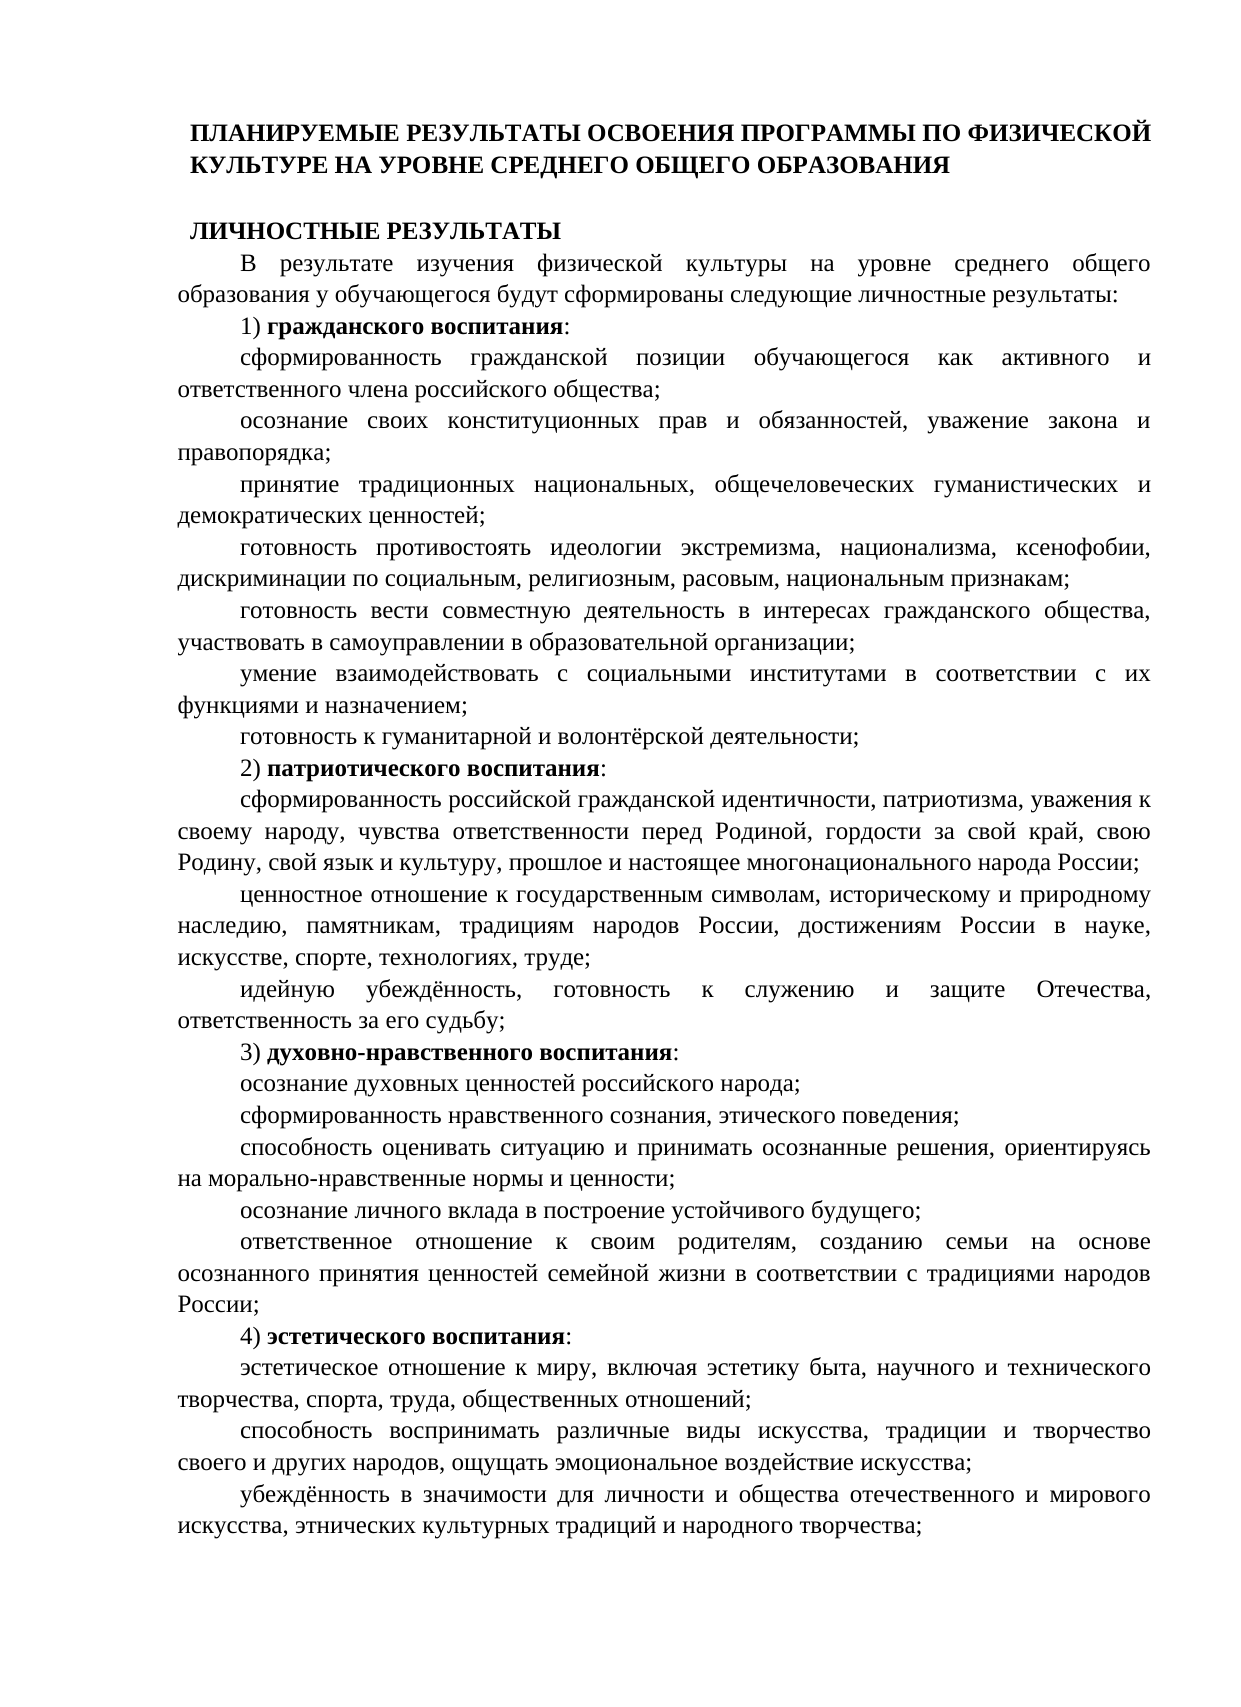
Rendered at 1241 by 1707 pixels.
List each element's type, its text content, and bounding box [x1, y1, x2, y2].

text способность оценивать ситуацию и принимать осознанные решения, ориентируясь на морально-нравственные нормы и ценности; [177, 1132, 1152, 1192]
text эстетическое отношение к миру, включая эстетику быта, научного и технического творчества, спорта, труда, общественных отношений; [177, 1352, 1152, 1413]
text 3) духовно-нравственного воспитания: [177, 1037, 1152, 1066]
text сформированность гражданской позиции обучающегося как активного и ответственного члена российского общества; [177, 342, 1152, 403]
text принятие традиционных национальных, общечеловеческих гуманистических и демократических ценностей; [177, 469, 1152, 529]
text убеждённость в значимости для личности и общества отечественного и мирового искусства, этнических культурных традиций и народного творчества; [177, 1479, 1152, 1539]
text готовность вести совместную деятельность в интересах гражданского общества, участвовать в самоуправлении в образовательной организации; [177, 595, 1152, 655]
text 1) гражданского воспитания: [177, 311, 1152, 340]
text ЛИЧНОСТНЫЕ РЕЗУЛЬТАТЫ [190, 216, 1152, 245]
text 2) патриотического воспитания: [177, 753, 1152, 782]
text сформированность российской гражданской идентичности, патриотизма, уважения к своему народу, чувства ответственности перед Родиной, гордости за свой край, свою Родину, свой язык и культуру, прошлое и настоящее многонационального народа России; [177, 784, 1152, 876]
text осознание духовных ценностей российского народа; [177, 1068, 1152, 1097]
text осознание личного вклада в построение устойчивого будущего; [177, 1195, 1152, 1223]
text способность воспринимать различные виды искусства, традиции и творчество своего и других народов, ощущать эмоциональное воздействие искусства; [177, 1416, 1152, 1476]
text готовность противостоять идеологии экстремизма, национализма, ксенофобии, дискриминации по социальным, религиозным, расовым, национальным признакам; [177, 532, 1152, 592]
text ценностное отношение к государственным символам, историческому и природному наследию, памятникам, традициям народов России, достижениям России в науке, искусстве, спорте, технологиях, труде; [177, 879, 1152, 971]
text 4) эстетического воспитания: [177, 1321, 1152, 1350]
text готовность к гуманитарной и волонтёрской деятельности; [177, 721, 1152, 750]
text сформированность нравственного сознания, этического поведения; [177, 1100, 1152, 1129]
text ответственное отношение к своим родителям, созданию семьи на основе осознанного принятия ценностей семейной жизни в соответствии с традициями народов России; [177, 1226, 1152, 1318]
text В результате изучения физической культуры на уровне среднего общего образования у обучающегося будут сформированы следующие личностные результаты: [177, 248, 1152, 308]
text ПЛАНИРУЕМЫЕ РЕЗУЛЬТАТЫ ОСВОЕНИЯ ПРОГРАММЫ ПО ФИЗИЧЕСКОЙ КУЛЬТУРЕ НА УРОВНЕ СРЕДНЕГО ОБЩЕГО ОБРАЗОВАНИЯ [190, 118, 1152, 178]
text идейную убеждённость, готовность к служению и защите Отечества, ответственность за его судьбу; [177, 974, 1152, 1034]
text осознание своих конституционных прав и обязанностей, уважение закона и правопорядка; [177, 406, 1152, 466]
text умение взаимодействовать с социальными институтами в соответствии с их функциями и назначением; [177, 658, 1152, 718]
